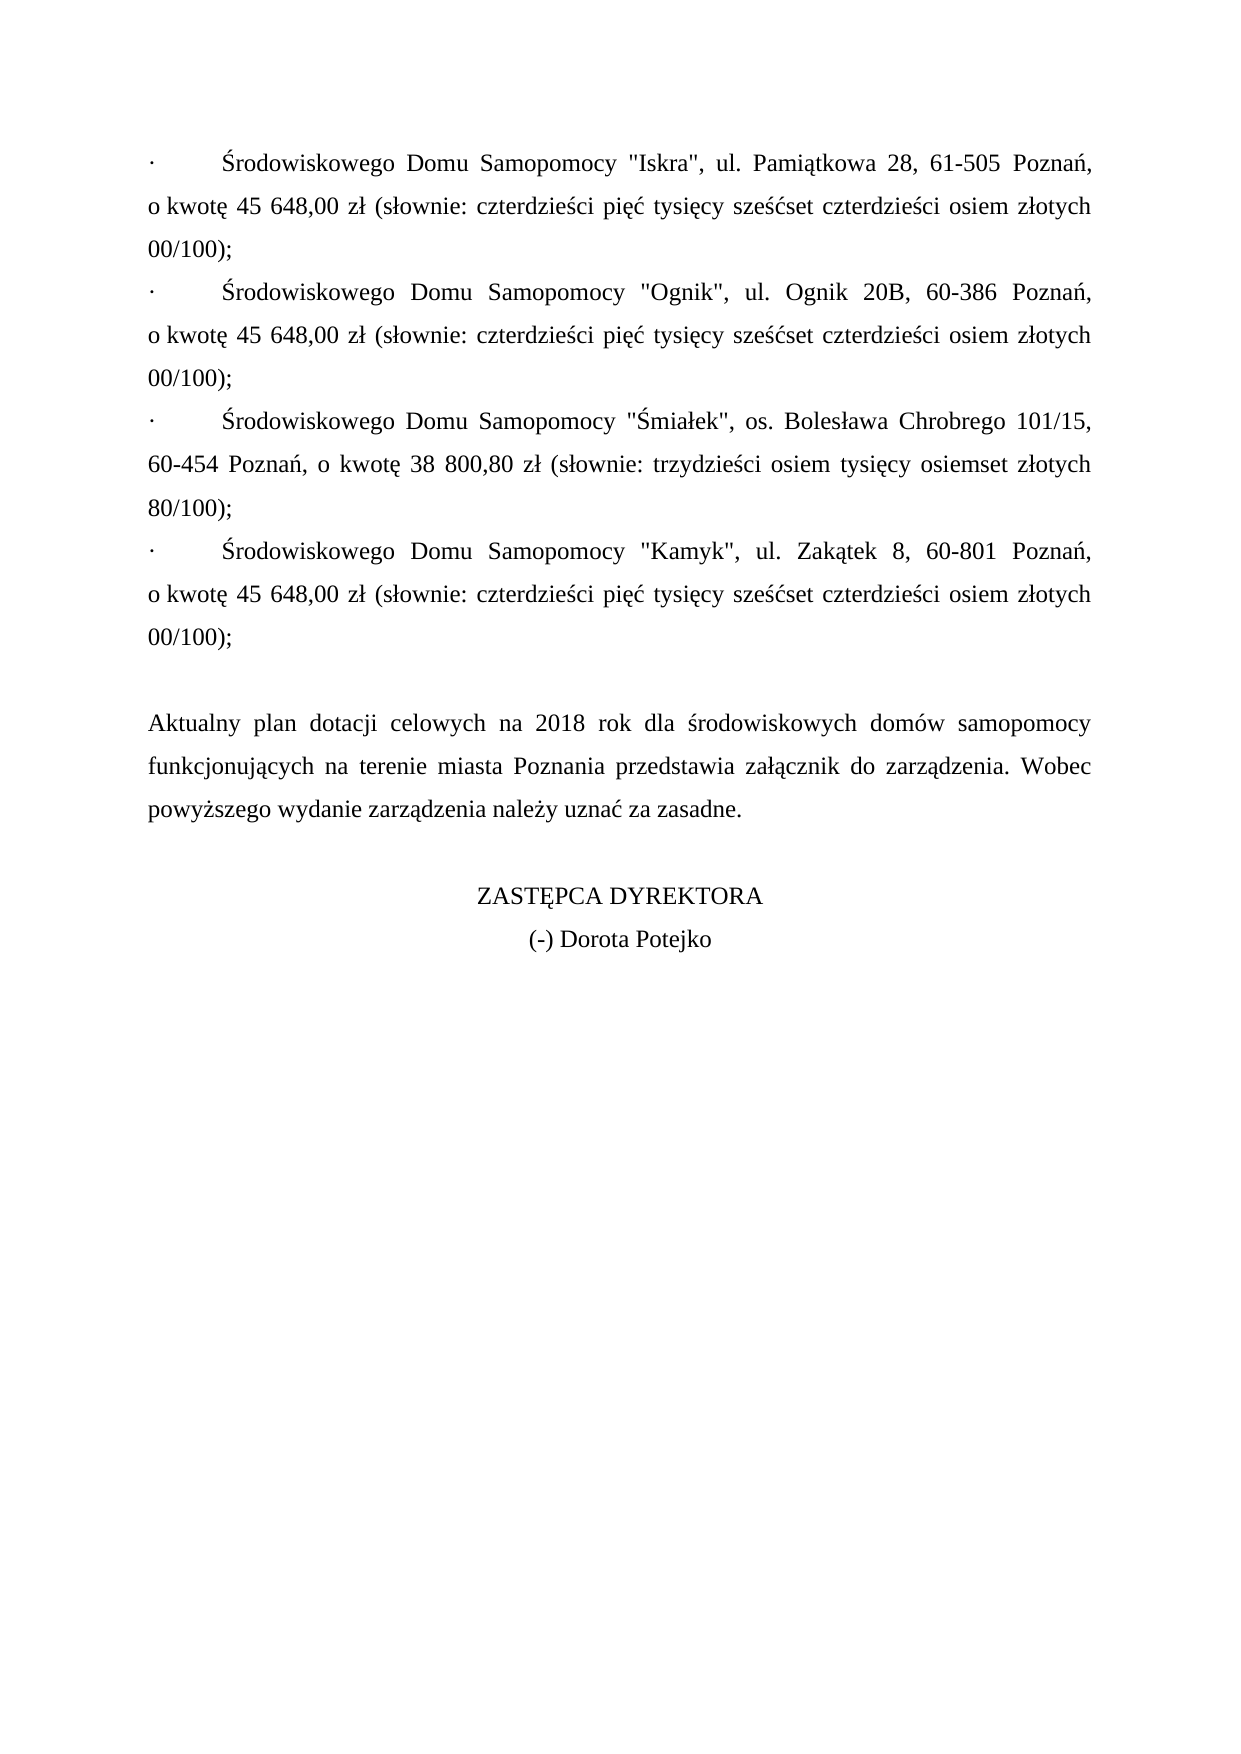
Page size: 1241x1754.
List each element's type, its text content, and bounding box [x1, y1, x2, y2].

text (-) Dorota Potejko [148, 924, 1093, 953]
text · Środowiskowego Domu Samopomocy "Ognik", ul. Ognik 20B, 60-386 Poznań, o kwotę 45 648,00 zł (słownie: czterdzieści pięć tysięcy sześćset czterdzieści osiem złotych 00/100); [148, 277, 1093, 392]
text Aktualny plan dotacji celowych na 2018 rok dla środowiskowych domów samopomocy funkcjonujących na terenie miasta Poznania przedstawia załącznik do zarządzenia. Wobec powyższego wydanie zarządzenia należy uznać za zasadne. [148, 708, 1093, 823]
text · Środowiskowego Domu Samopomocy "Śmiałek", os. Bolesława Chrobrego 101/15, 60-454 Poznań, o kwotę 38 800,80 zł (słownie: trzydzieści osiem tysięcy osiemset złotych 80/100); [148, 406, 1093, 521]
text · Środowiskowego Domu Samopomocy "Kamyk", ul. Zakątek 8, 60-801 Poznań, o kwotę 45 648,00 zł (słownie: czterdzieści pięć tysięcy sześćset czterdzieści osiem złotych 00/100); [148, 536, 1093, 651]
text · Środowiskowego Domu Samopomocy "Iskra", ul. Pamiątkowa 28, 61-505 Poznań, o kwotę 45 648,00 zł (słownie: czterdzieści pięć tysięcy sześćset czterdzieści osiem złotych 00/100); [148, 148, 1093, 263]
text ZASTĘPCA DYREKTORA [148, 881, 1093, 909]
